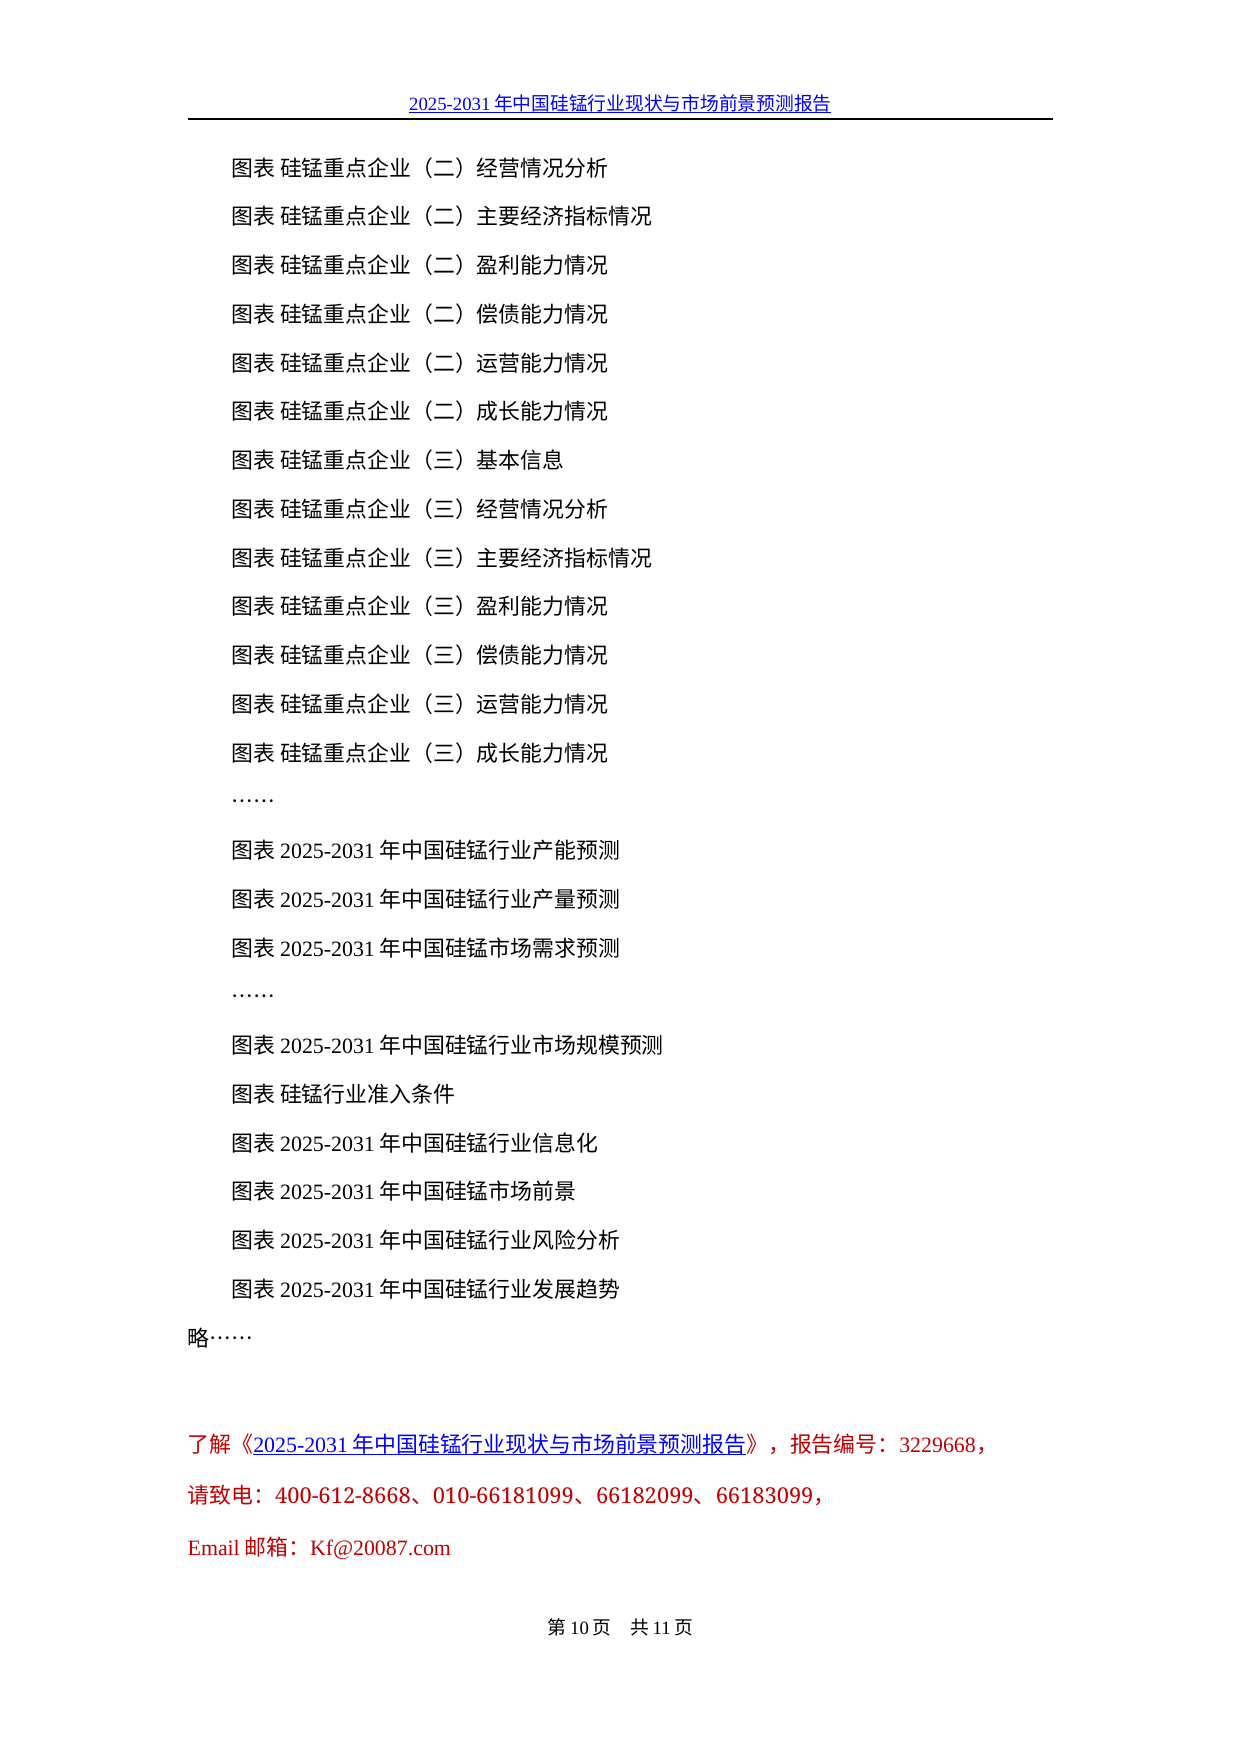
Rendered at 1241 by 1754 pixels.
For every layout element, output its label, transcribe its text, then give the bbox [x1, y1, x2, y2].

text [187, 150, 1053, 1353]
text 了解《2025-2031年中国硅锰行业现状与市场前景预测报告》，报告编号：3229668， [187, 1427, 1053, 1459]
text Email邮箱：Kf@20087.com [187, 1530, 1053, 1562]
text 请致电：400-612-8668、010-66181099、66182099、66183099， [187, 1478, 1053, 1511]
